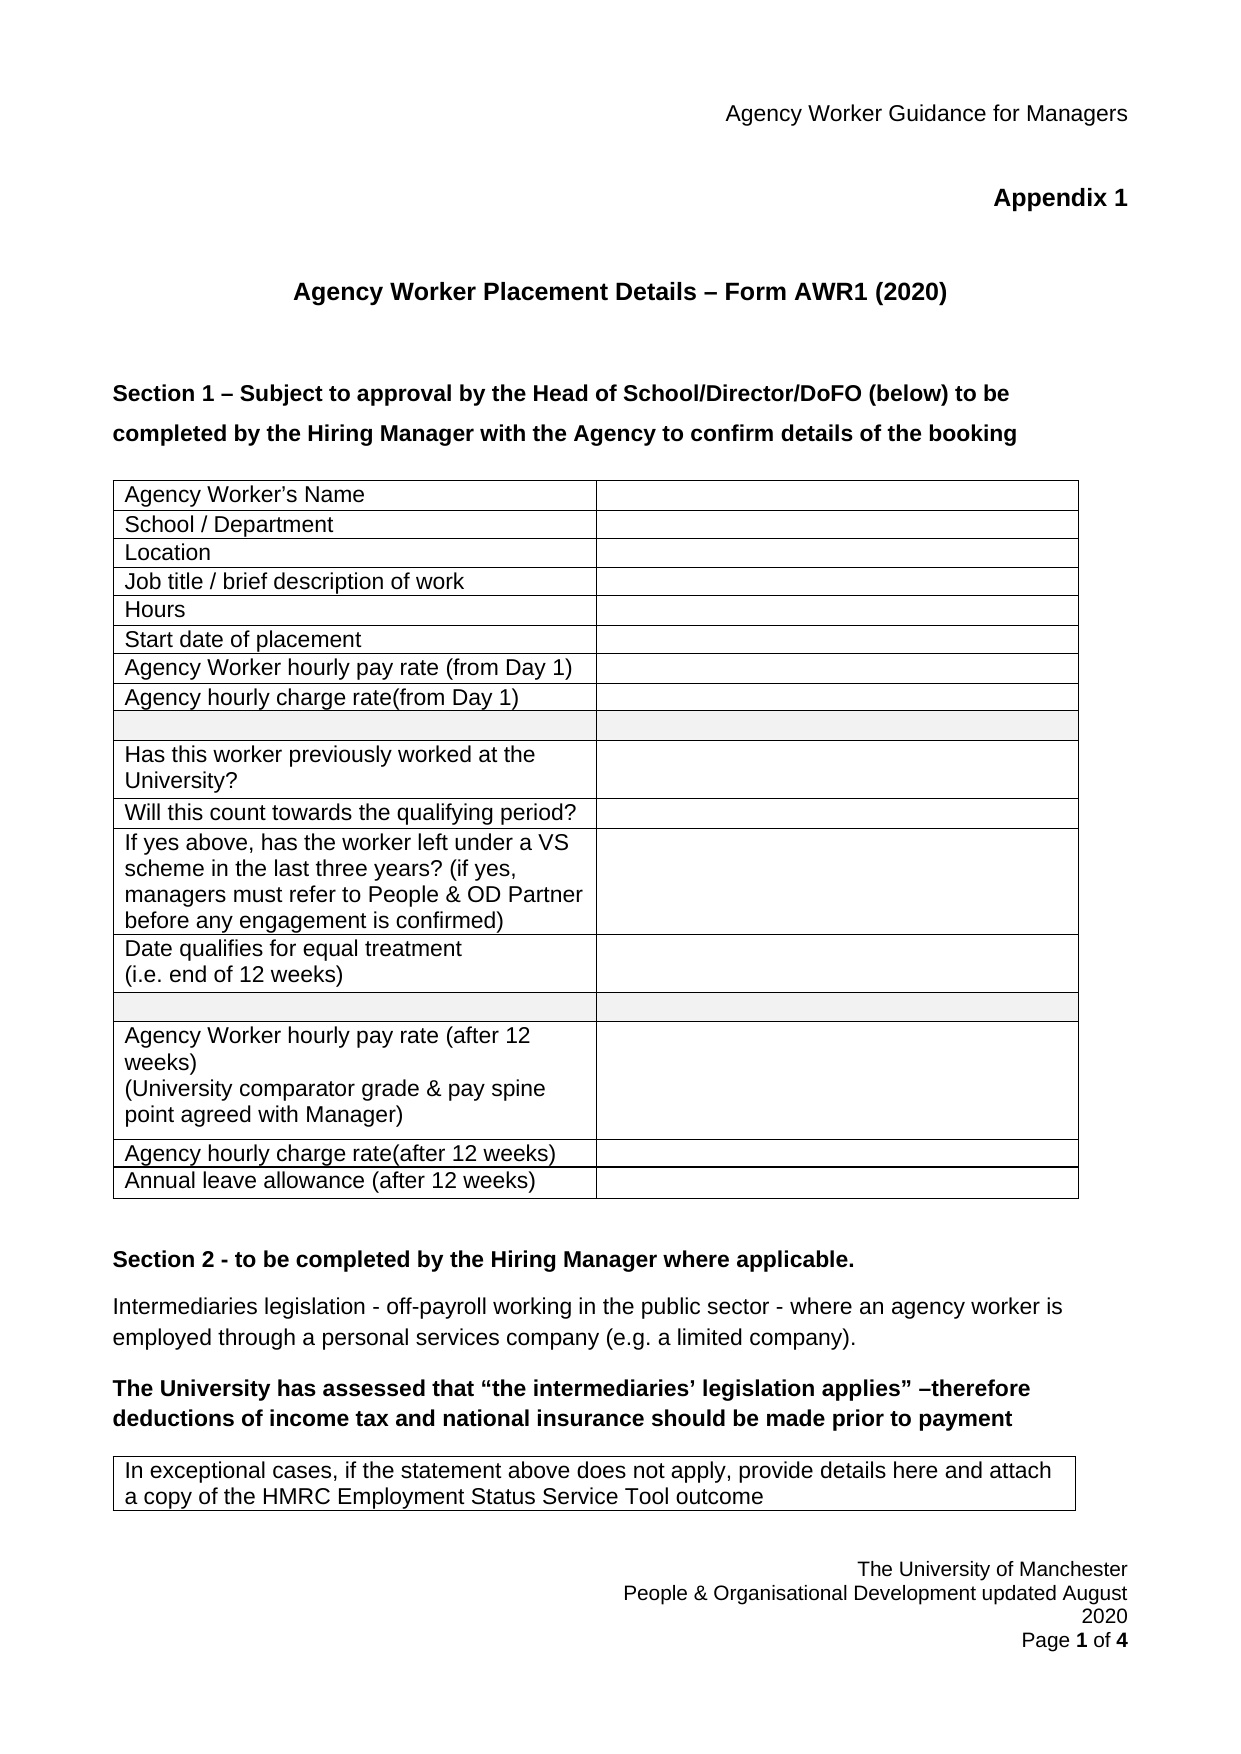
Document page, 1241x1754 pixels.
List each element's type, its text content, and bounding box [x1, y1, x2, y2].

table_cell [114, 711, 596, 740]
table_cell Will this count towards the qualifying period? [114, 799, 596, 827]
table_cell School / Department [114, 511, 596, 537]
table_cell [597, 741, 1078, 798]
table_cell [597, 1168, 1078, 1198]
table_cell [597, 511, 1078, 537]
text The University has assessed that “the intermediaries’ legislation applies” –therefore deductions of income tax and national insurance should be made prior to payment [112, 1374, 1128, 1431]
table_cell [597, 684, 1078, 710]
table_cell Hours [114, 596, 596, 625]
table_cell Location [114, 539, 596, 567]
table_cell [597, 626, 1078, 653]
table_header [597, 481, 1078, 509]
table_cell [597, 1140, 1078, 1166]
text Agency Worker Placement Details – Form AWR1 (2020) [112, 277, 1128, 305]
text Section 2 - to be completed by the Hiring Manager where applicable. [112, 1246, 1128, 1272]
table_cell Agency Worker hourly pay rate (after 12 weeks) (University comparator grade & pay spine point agreed with Manager) [114, 1022, 596, 1138]
table_cell [597, 539, 1078, 567]
table_cell Job title / brief description of work [114, 568, 596, 595]
table_cell [597, 596, 1078, 625]
table_cell [597, 799, 1078, 827]
table_cell Has this worker previously worked at the University? [114, 741, 596, 798]
table_cell [597, 829, 1078, 934]
table_cell Agency hourly charge rate(from Day 1) [114, 684, 596, 710]
table_header Agency Worker’s Name [114, 481, 596, 509]
table_cell Agency hourly charge rate(after 12 weeks) [114, 1140, 596, 1166]
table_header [114, 1457, 1075, 1509]
table_cell Annual leave allowance (after 12 weeks) [114, 1168, 596, 1198]
table_cell Date qualifies for equal treatment (i.e. end of 12 weeks) [114, 935, 596, 992]
table_cell [597, 654, 1078, 682]
text Intermediaries legislation - off-payroll working in the public sector - where an agency worker is employed through a personal services company (e.g. a limited company). [112, 1293, 1128, 1350]
text Appendix 1 [112, 182, 1128, 211]
table_cell [114, 993, 596, 1021]
table_cell [597, 935, 1078, 992]
table_cell [597, 711, 1078, 740]
table_cell Start date of placement [114, 626, 596, 653]
table_cell If yes above, has the worker left under a VS scheme in the last three years? (if yes, managers must refer to People & OD Partner before any engagement is confirmed) [114, 829, 596, 934]
text Section 1 – Subject to approval by the Head of School/Director/DoFO (below) to be completed by the Hiring Manager with the Agency to confirm details of the booking [112, 380, 1128, 446]
table_cell [597, 993, 1078, 1021]
table_cell [597, 568, 1078, 595]
table_cell [597, 1022, 1078, 1138]
table_cell Agency Worker hourly pay rate (from Day 1) [114, 654, 596, 682]
